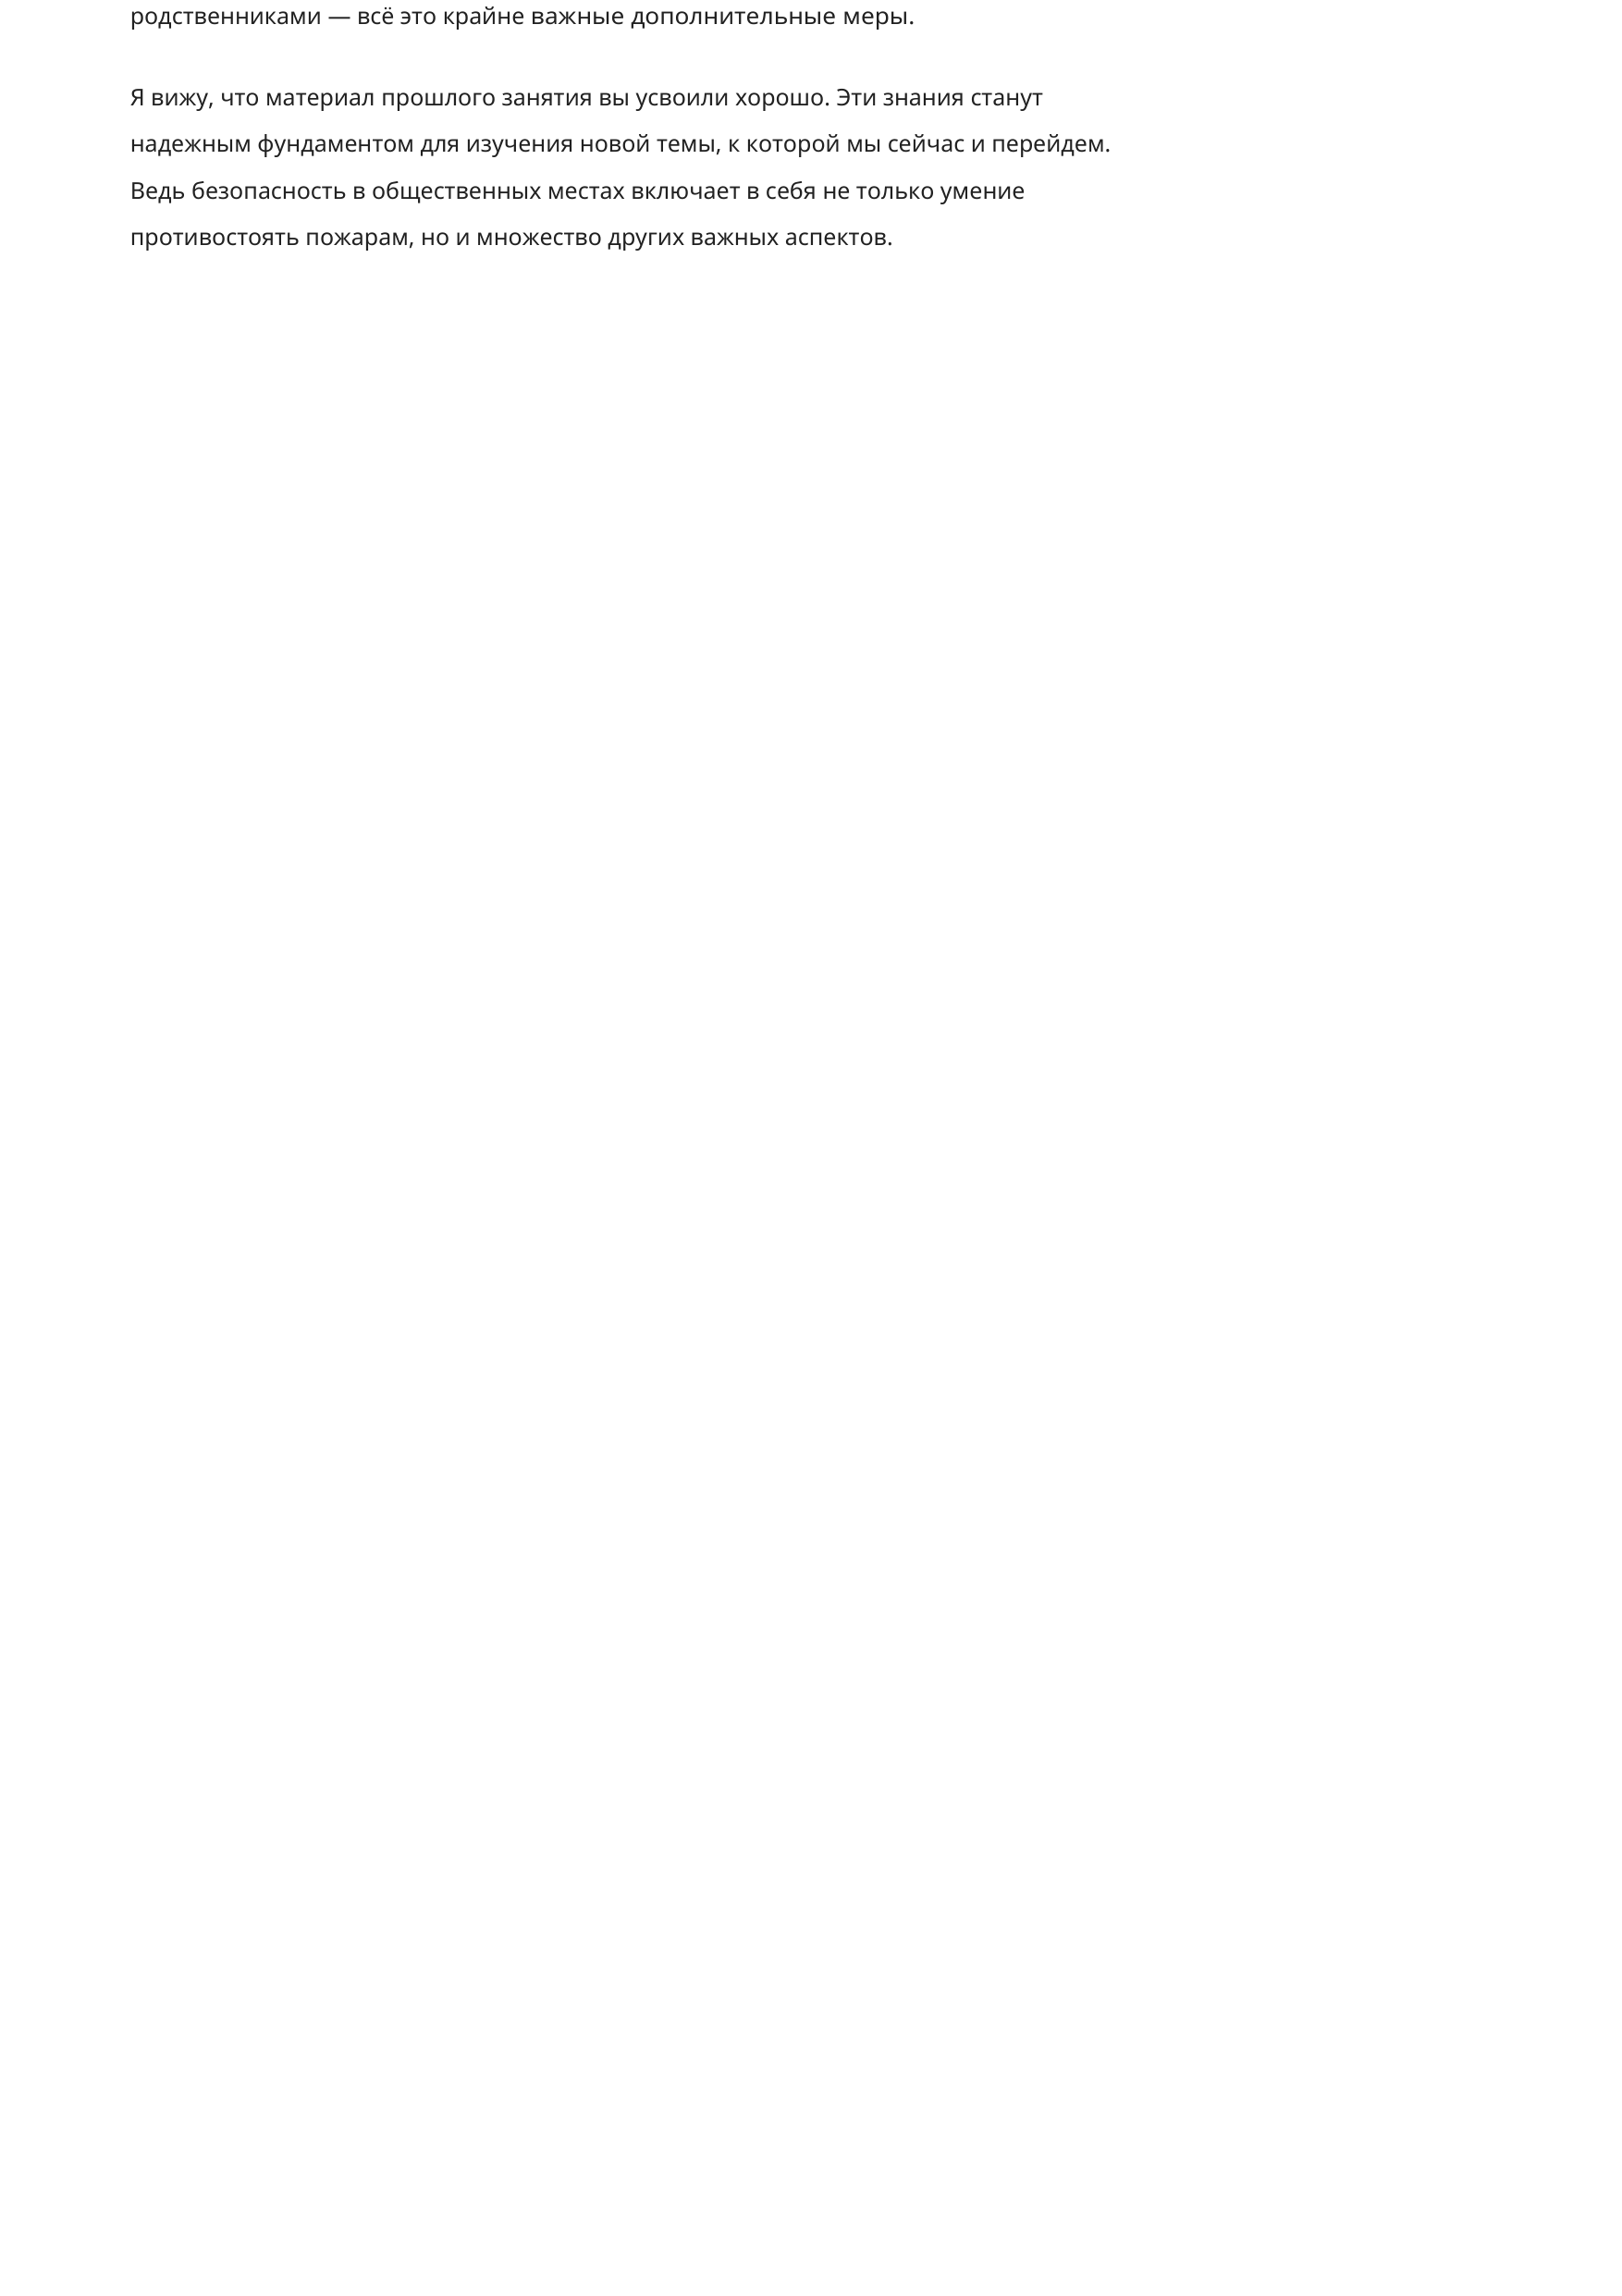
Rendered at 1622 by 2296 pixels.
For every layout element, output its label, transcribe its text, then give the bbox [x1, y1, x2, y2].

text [130, 0, 1099, 31]
text Я вижу, что материал прошлого занятия вы усвоили хорошо. Эти знания станут надежным фундаментом для изучения новой темы, к которой мы сейчас и перейдем. Ведь безопасность в общественных местах включает в себя не только умение противостоять пожарам, но и множество других важных аспектов. [130, 80, 1112, 252]
